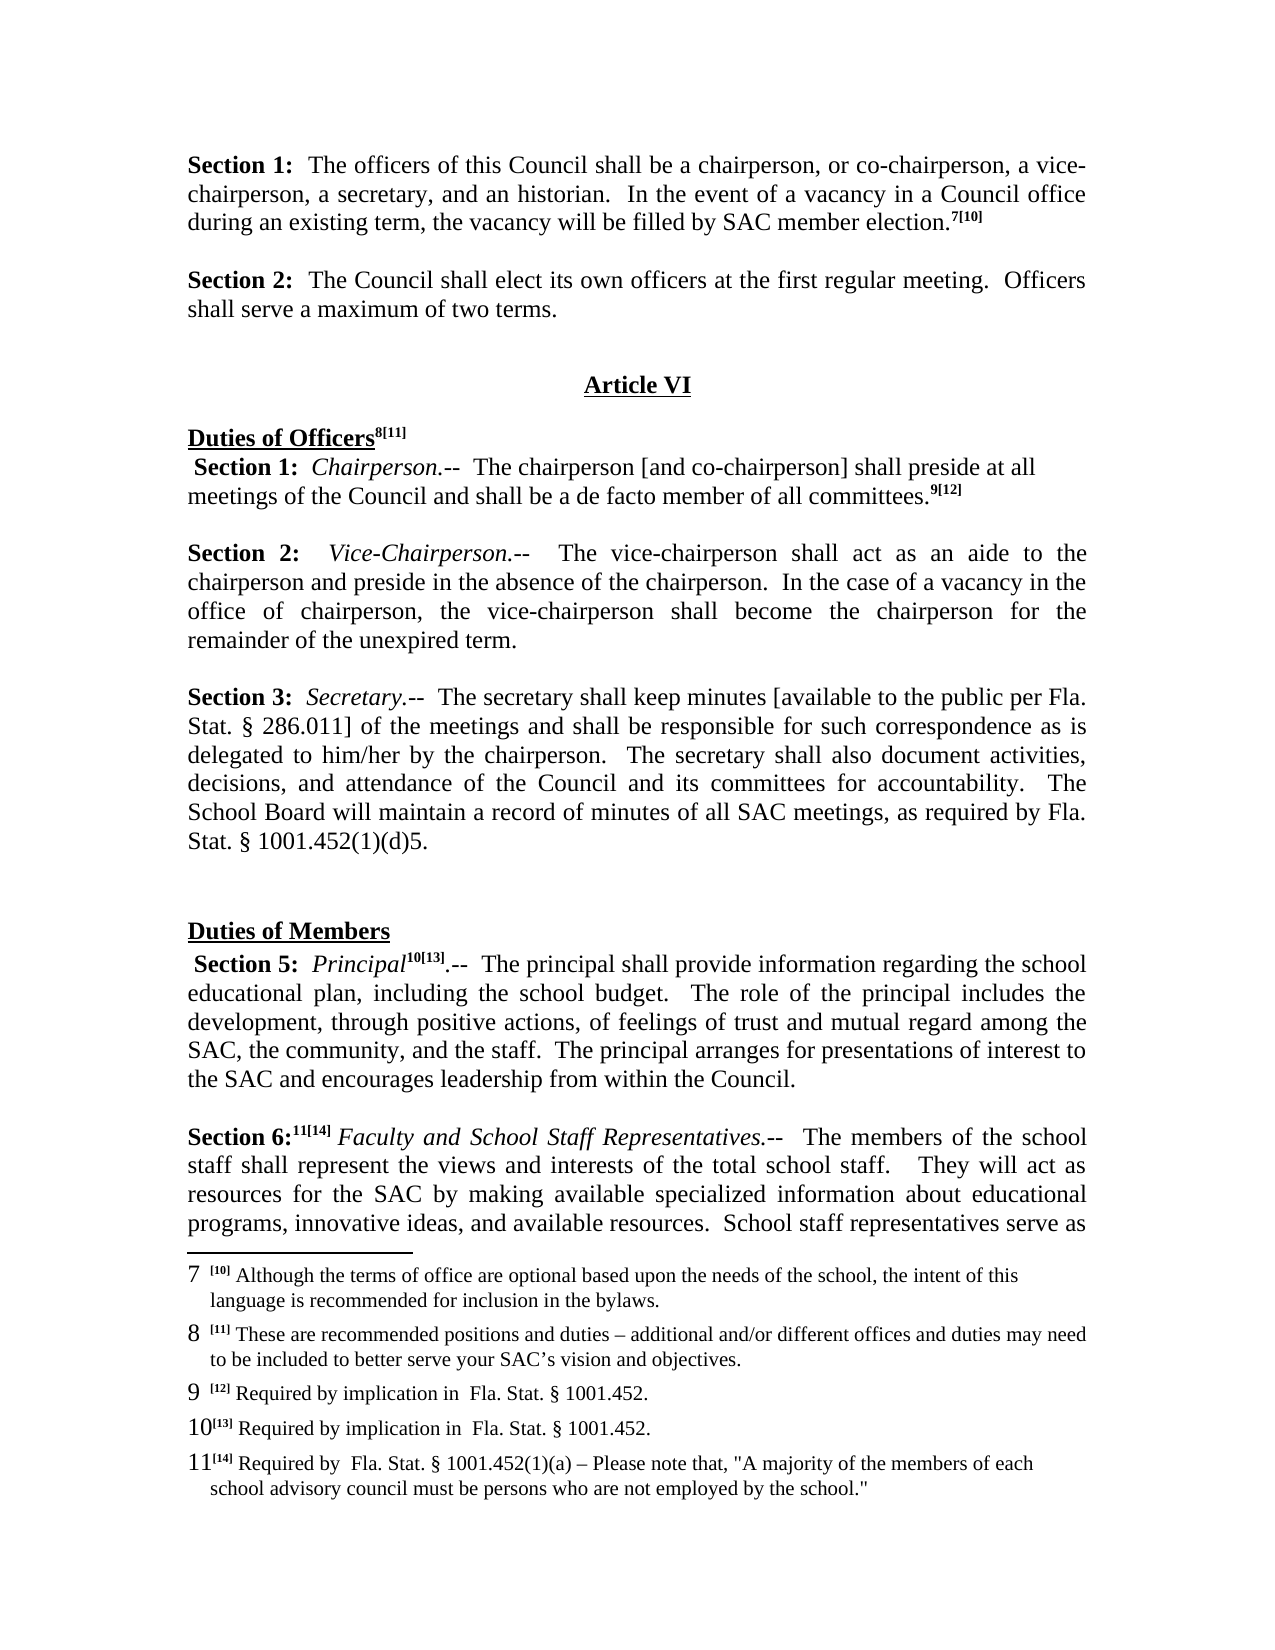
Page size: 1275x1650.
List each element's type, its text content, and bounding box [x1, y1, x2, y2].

text Section 2: The Council shall elect its own officers at the first regular meeting. Officers shall serve a maximum of two terms. [187, 265, 1087, 322]
text Duties of Members [187, 916, 1087, 945]
text Duties of Officers[11] [187, 423, 1087, 452]
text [187, 1122, 1087, 1237]
text Section 3: Secretary.-- The secretary shall keep minutes [available to the public per Fla. Stat. § 286.011] of the meetings and shall be responsible for such correspondence as is delegated to him/her by the chairperson. The secretary shall also document activities, decisions, and attendance of the Council and its committees for accountability. The School Board will maintain a record of minutes of all SAC meetings, as required by Fla. Stat. § 1001.452(1)(d)5. [187, 682, 1087, 855]
text Section 5: Principal[13].-- The principal shall provide information regarding the school educational plan, including the school budget. The role of the principal includes the development, through positive actions, of feelings of trust and mutual regard among the SAC, the community, and the staff. The principal arranges for presentations of interest to the SAC and encourages leadership from within the Council. [187, 949, 1087, 1093]
text Section 1: The officers of this Council shall be a chairperson, or co-chairperson, a vice-chairperson, a secretary, and an historian. In the event of a vacancy in a Council office during an existing term, the vacancy will be filled by SAC member election.[10] [187, 150, 1087, 236]
text Section 2: Vice-Chairperson.-- The vice-chairperson shall act as an aide to the chairperson and preside in the absence of the chairperson. In the case of a vacancy in the office of chairperson, the vice-chairperson shall become the chairperson for the remainder of the unexpired term. [187, 538, 1087, 653]
text Article VI [187, 371, 1087, 399]
text Section 1: Chairperson.-- The chairperson [and co-chairperson] shall preside at all meetings of the Council and shall be a de facto member of all committees.[12] [187, 452, 1087, 510]
